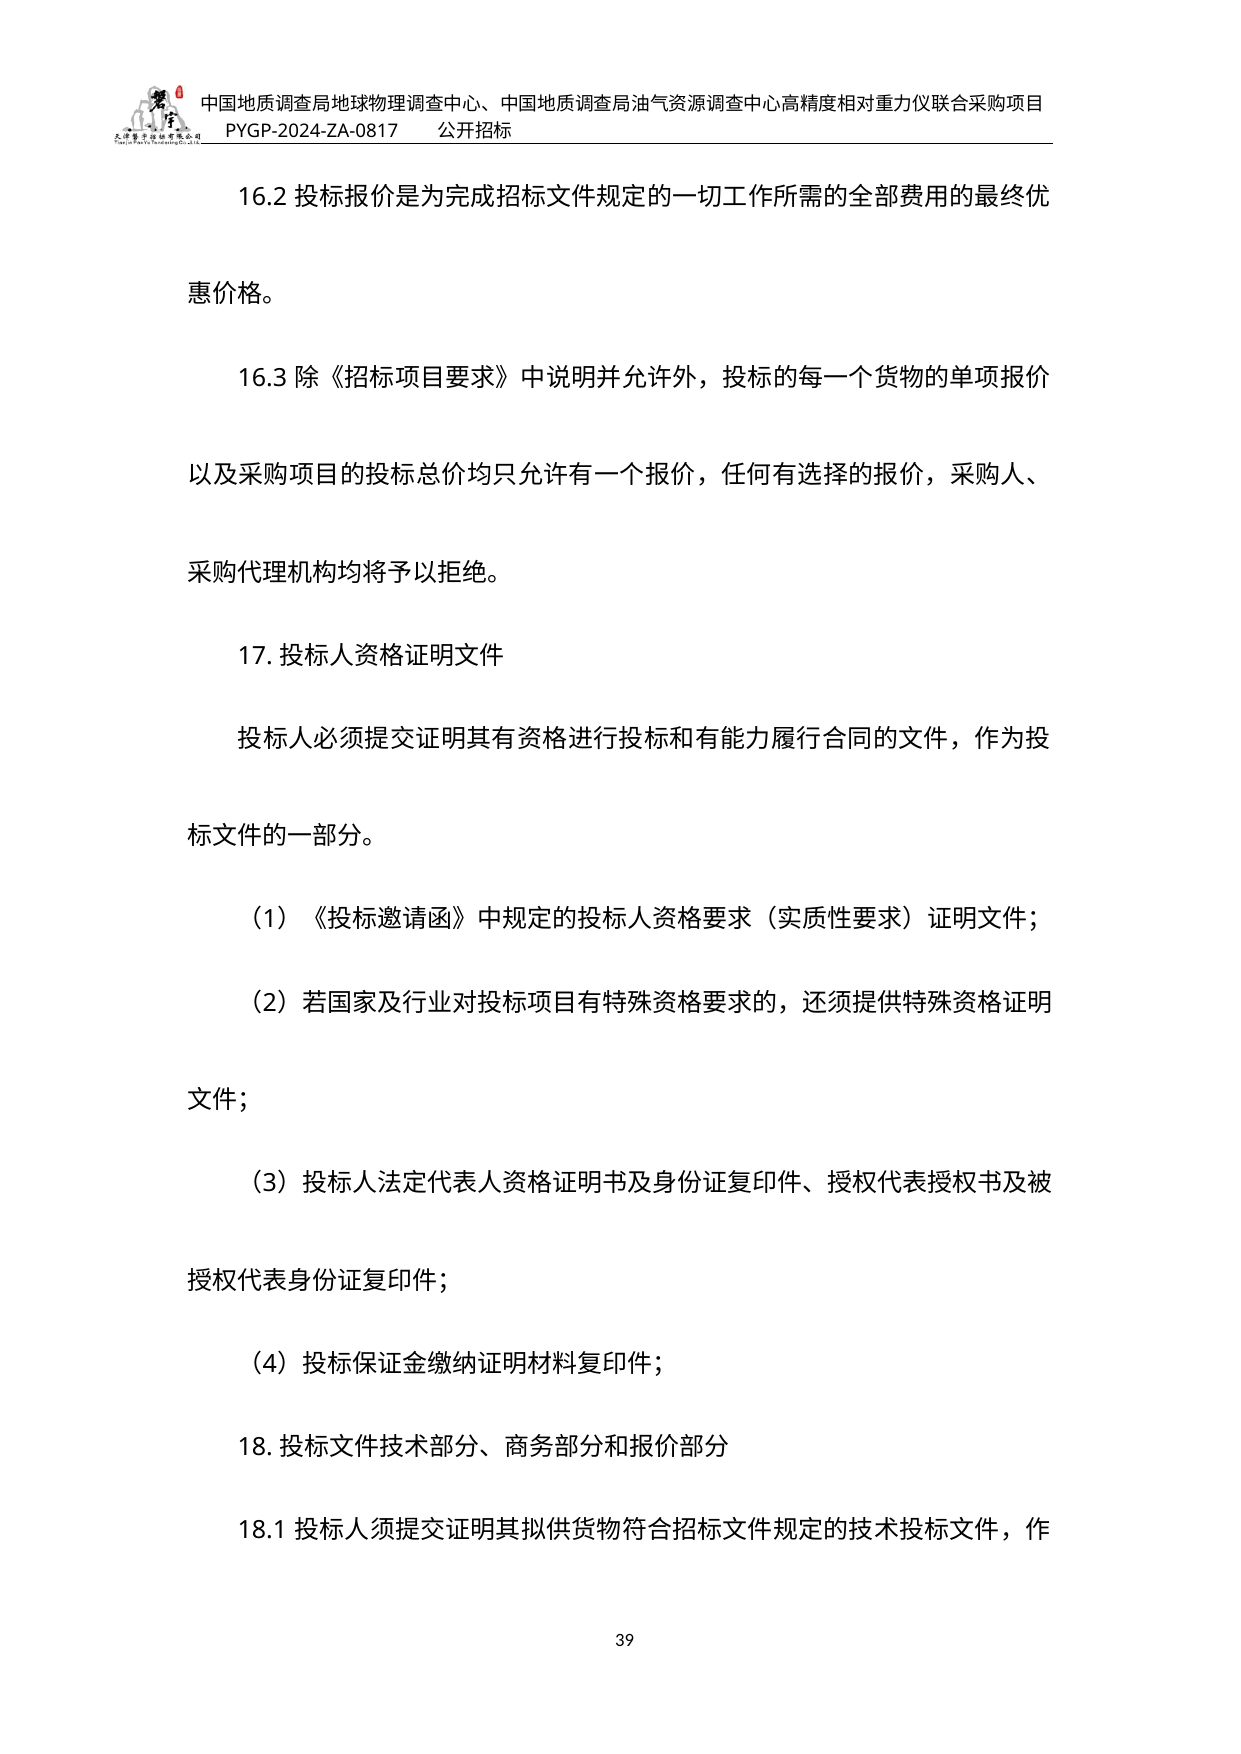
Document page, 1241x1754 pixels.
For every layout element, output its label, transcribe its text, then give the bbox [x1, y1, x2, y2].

text 17. 投标人资格证明文件 [187, 621, 1053, 686]
text 16.3 除《招标项目要求》中说明并允许外，投标的每一个货物的单项报价以及采购项目的投标总价均只允许有一个报价，任何有选择的报价，采购人、采购代理机构均将予以拒绝。 [187, 343, 1053, 603]
text 18.1 投标人须提交证明其拟供货物符合招标文件规定的技术投标文件，作为投标文件的一部分。 [187, 1495, 1053, 1560]
text 18. 投标文件技术部分、商务部分和报价部分 [187, 1412, 1053, 1477]
text （2）若国家及行业对投标项目有特殊资格要求的，还须提供特殊资格证明文件； [187, 968, 1053, 1130]
picture [107, 83, 205, 150]
text （4）投标保证金缴纳证明材料复印件； [187, 1329, 1053, 1394]
text （3）投标人法定代表人资格证明书及身份证复印件、授权代表授权书及被授权代表身份证复印件； [187, 1148, 1053, 1311]
text 16.2 投标报价是为完成招标文件规定的一切工作所需的全部费用的最终优惠价格。 [187, 162, 1053, 324]
text （1）《投标邀请函》中规定的投标人资格要求（实质性要求）证明文件； [187, 884, 1053, 949]
text 投标人必须提交证明其有资格进行投标和有能力履行合同的文件，作为投标文件的一部分。 [187, 704, 1053, 866]
